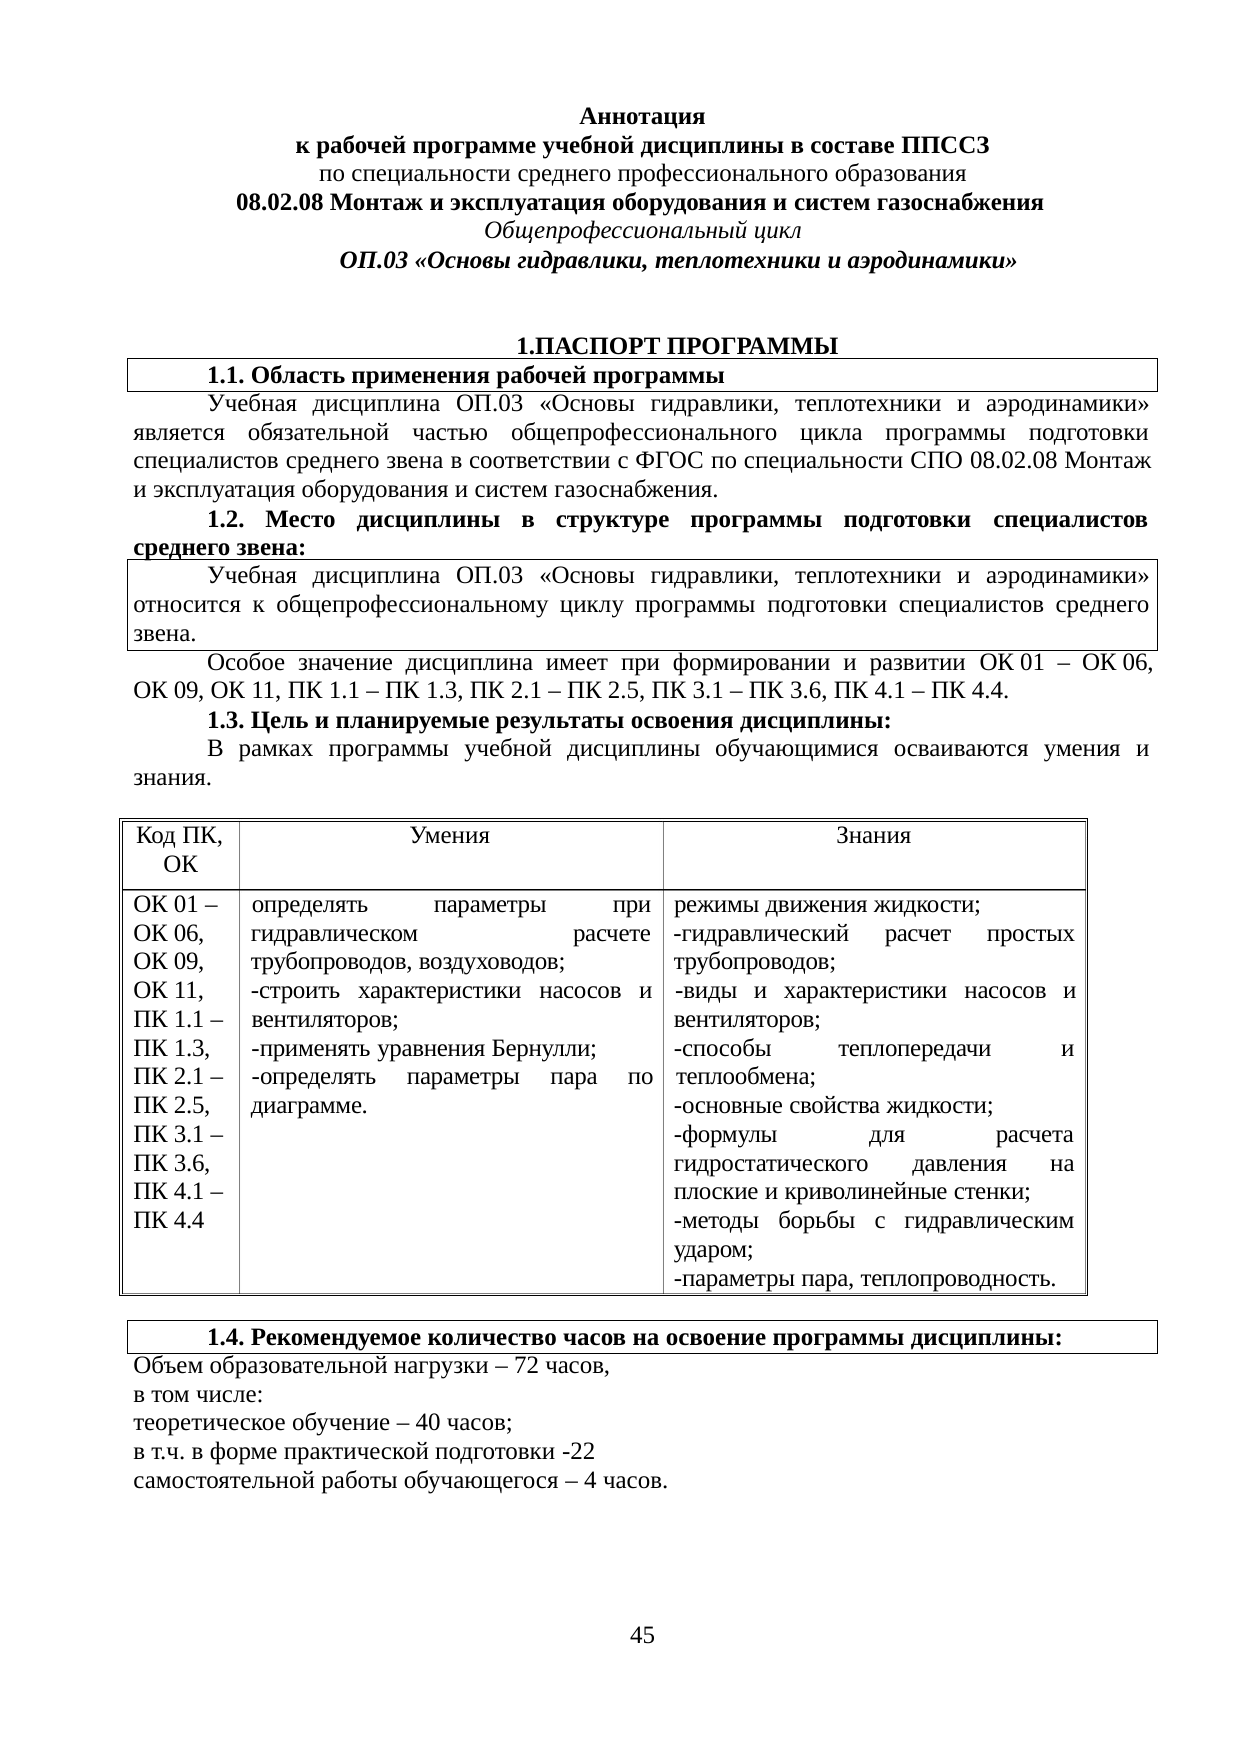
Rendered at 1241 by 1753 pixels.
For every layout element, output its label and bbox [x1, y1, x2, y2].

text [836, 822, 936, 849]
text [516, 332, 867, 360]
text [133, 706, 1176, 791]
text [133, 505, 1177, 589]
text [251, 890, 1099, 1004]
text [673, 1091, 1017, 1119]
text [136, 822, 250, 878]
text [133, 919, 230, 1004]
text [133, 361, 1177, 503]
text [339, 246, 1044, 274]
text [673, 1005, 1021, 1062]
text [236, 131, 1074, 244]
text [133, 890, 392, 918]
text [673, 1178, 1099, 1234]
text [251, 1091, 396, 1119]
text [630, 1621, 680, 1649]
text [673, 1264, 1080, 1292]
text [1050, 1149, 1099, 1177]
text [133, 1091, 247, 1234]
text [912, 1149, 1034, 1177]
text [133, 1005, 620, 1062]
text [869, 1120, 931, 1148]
picture [128, 1321, 1157, 1353]
picture [120, 819, 1087, 1295]
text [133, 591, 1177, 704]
picture [128, 359, 1157, 391]
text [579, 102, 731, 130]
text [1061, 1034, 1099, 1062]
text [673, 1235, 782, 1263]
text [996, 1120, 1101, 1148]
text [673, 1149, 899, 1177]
picture [128, 560, 1157, 650]
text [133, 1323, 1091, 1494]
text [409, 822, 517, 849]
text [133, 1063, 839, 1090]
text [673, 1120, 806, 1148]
